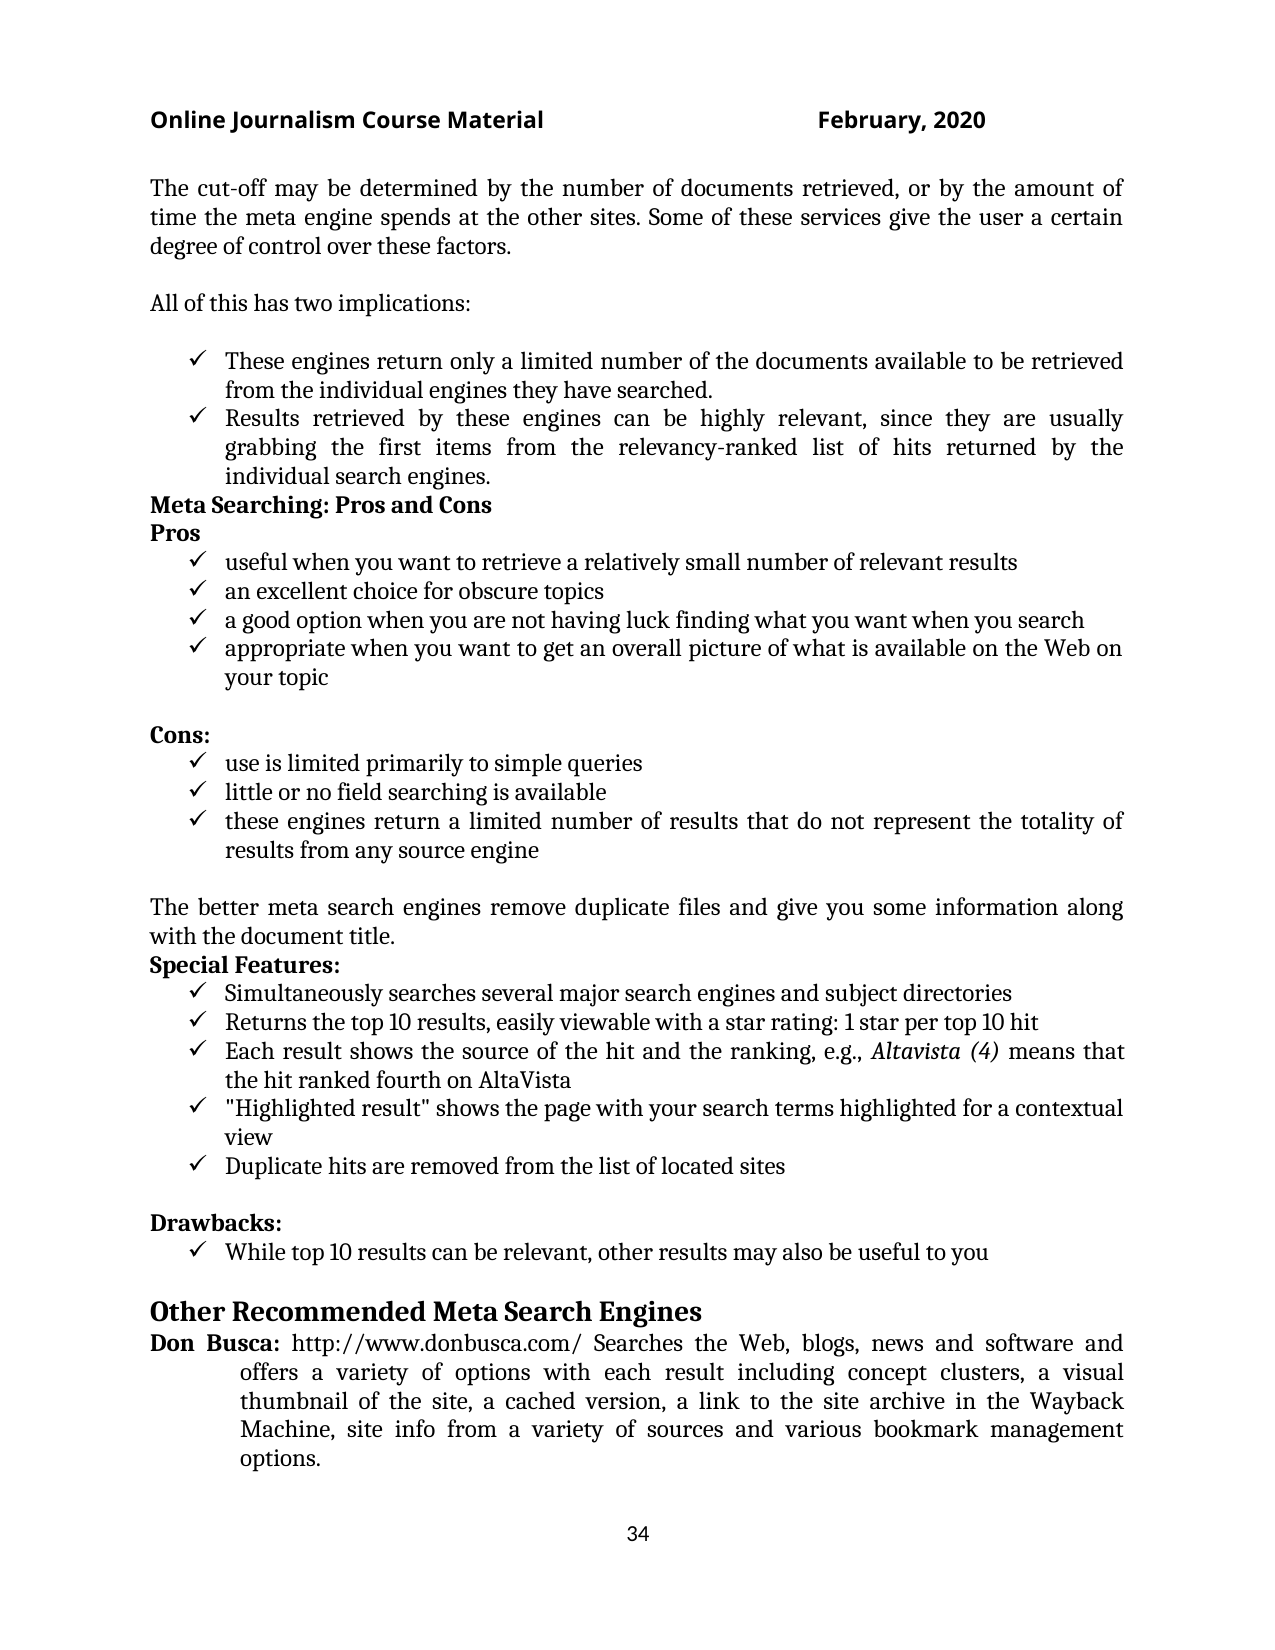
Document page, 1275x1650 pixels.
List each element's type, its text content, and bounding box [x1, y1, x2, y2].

list use is limited primarily to simple queries [187, 749, 1125, 778]
list Results retrieved by these engines can be highly relevant, since they are usually grabbing the first items from the relevancy-ranked list of hits returned by the individual search engines. [187, 404, 1125, 491]
list an excellent choice for obscure topics [187, 577, 1125, 606]
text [150, 174, 1125, 261]
list "Highlighted result" shows the page with your search terms highlighted for a contextual view [187, 1094, 1125, 1152]
list Each result shows the source of the hit and the ranking, e.g., Altavista (4) means that the hit ranked fourth on AltaVista [187, 1037, 1125, 1094]
text Special Features: [150, 951, 1125, 979]
list Duplicate hits are removed from the list of located sites [187, 1152, 1125, 1181]
list a good option when you are not having luck finding what you want when you search [187, 606, 1125, 634]
text Drawbacks: [150, 1209, 1125, 1238]
list Returns the top 10 results, easily viewable with a star rating: 1 star per top 10 hit [187, 1008, 1125, 1037]
text Other Recommended Meta Search Engines [150, 1296, 1125, 1329]
list These engines return only a limited number of the documents available to be retrieved from the individual engines they have searched. [187, 347, 1125, 404]
list useful when you want to retrieve a relatively small number of relevant results [187, 548, 1125, 577]
text The better meta search engines remove duplicate files and give you some information along with the document title. [150, 893, 1125, 951]
text Meta Searching: Pros and Cons [150, 491, 1125, 519]
text All of this has two implications: [150, 289, 1125, 318]
list Simultaneously searches several major search engines and subject directories [187, 979, 1125, 1008]
text Cons: [150, 721, 1125, 749]
list While top 10 results can be relevant, other results may also be useful to you [187, 1238, 1125, 1267]
text Pros [150, 519, 1125, 548]
list these engines return a limited number of results that do not represent the totality of results from any source engine [187, 807, 1125, 864]
text Don Busca: http://www.donbusca.com/ Searches the Web, blogs, news and software and offers a variety of options with each result including concept clusters, a visual thumbnail of the site, a cached version, a link to the site archive in the Wayback Machine, site info from a variety of sources and various bookmark management options. [150, 1329, 1125, 1473]
list appropriate when you want to get an overall picture of what is available on the Web on your topic [187, 634, 1125, 692]
list little or no field searching is available [187, 778, 1125, 807]
